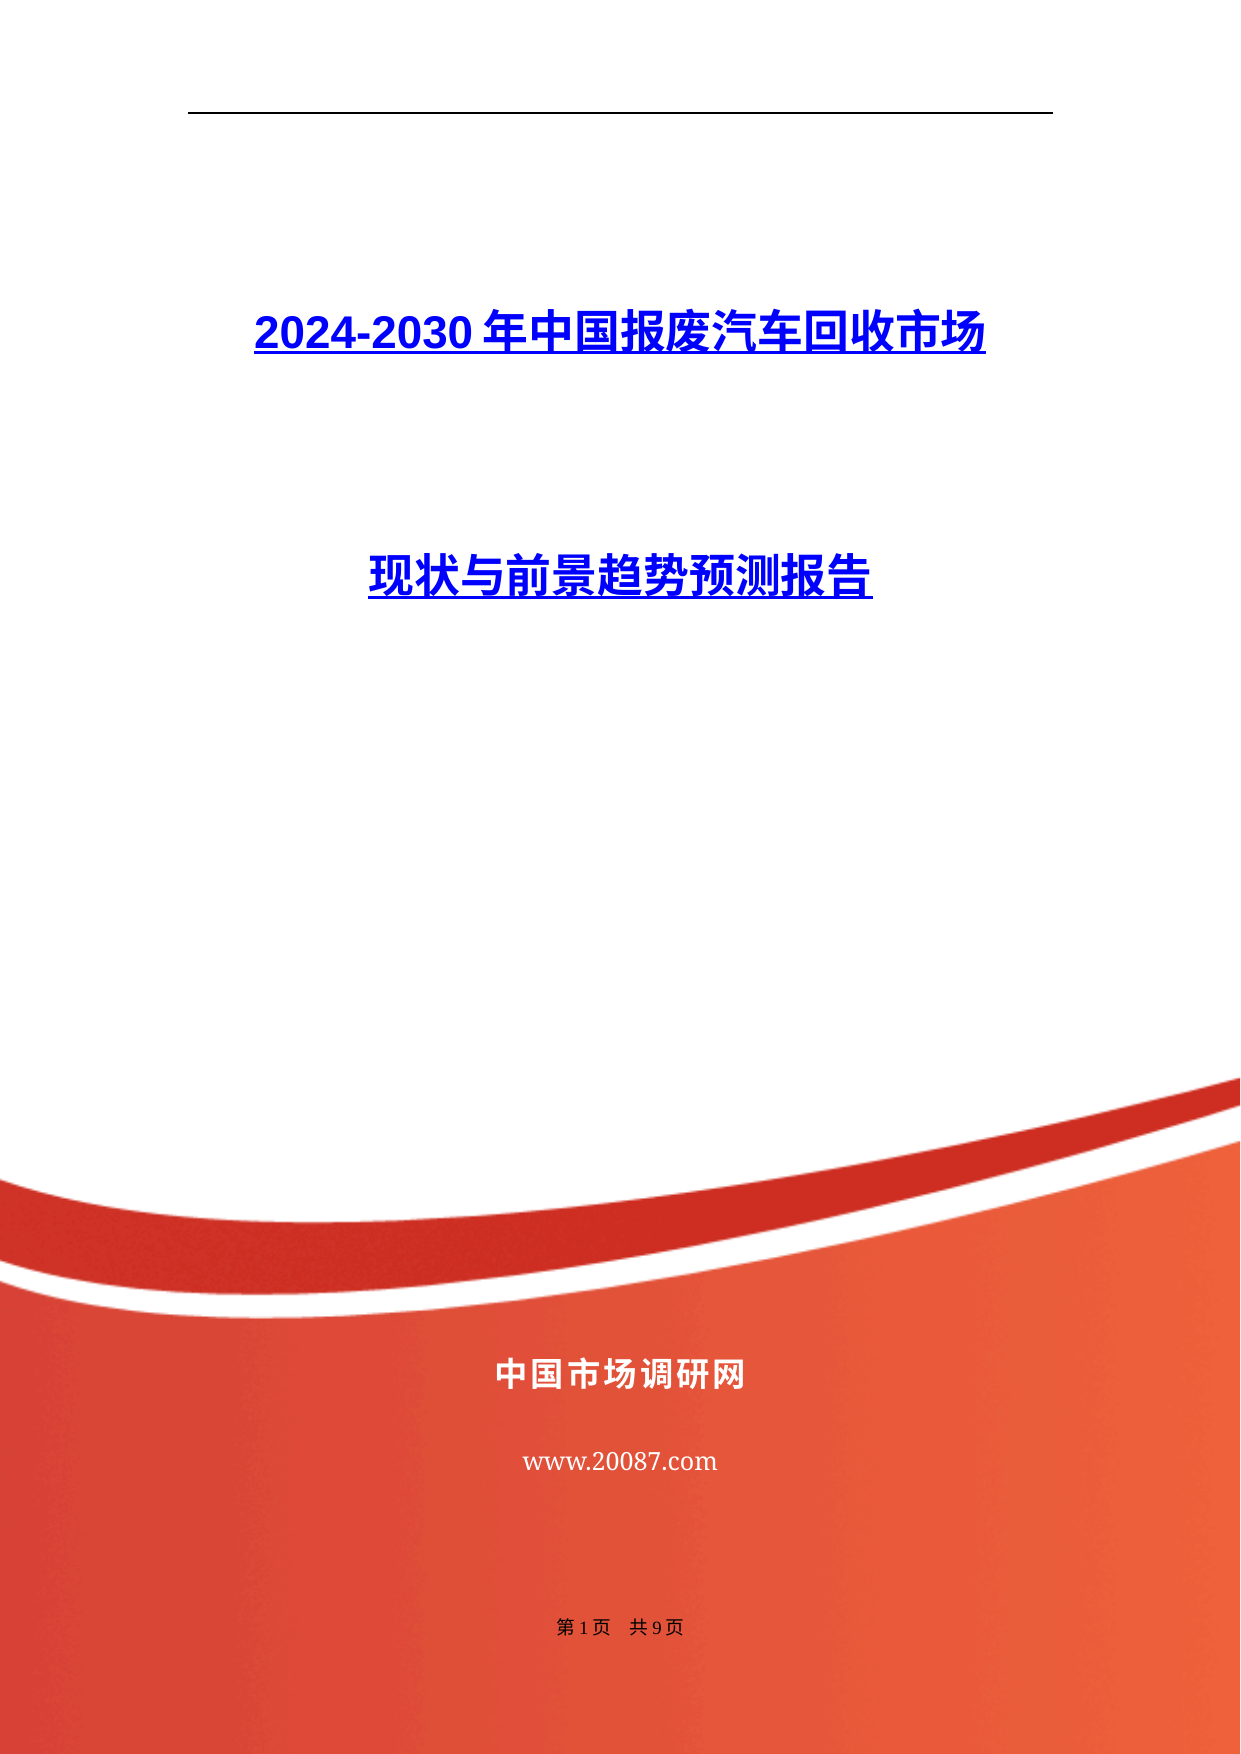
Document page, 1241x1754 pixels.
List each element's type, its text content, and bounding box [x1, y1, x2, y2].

picture [0, 1006, 1241, 1754]
table_header 2024-2030年中国报废汽车回收市场现状与前景趋势预测报告 [188, 207, 1053, 773]
text www.20087.com [187, 1428, 1053, 1493]
subtitle 中国市场调研网 [187, 1339, 1053, 1404]
